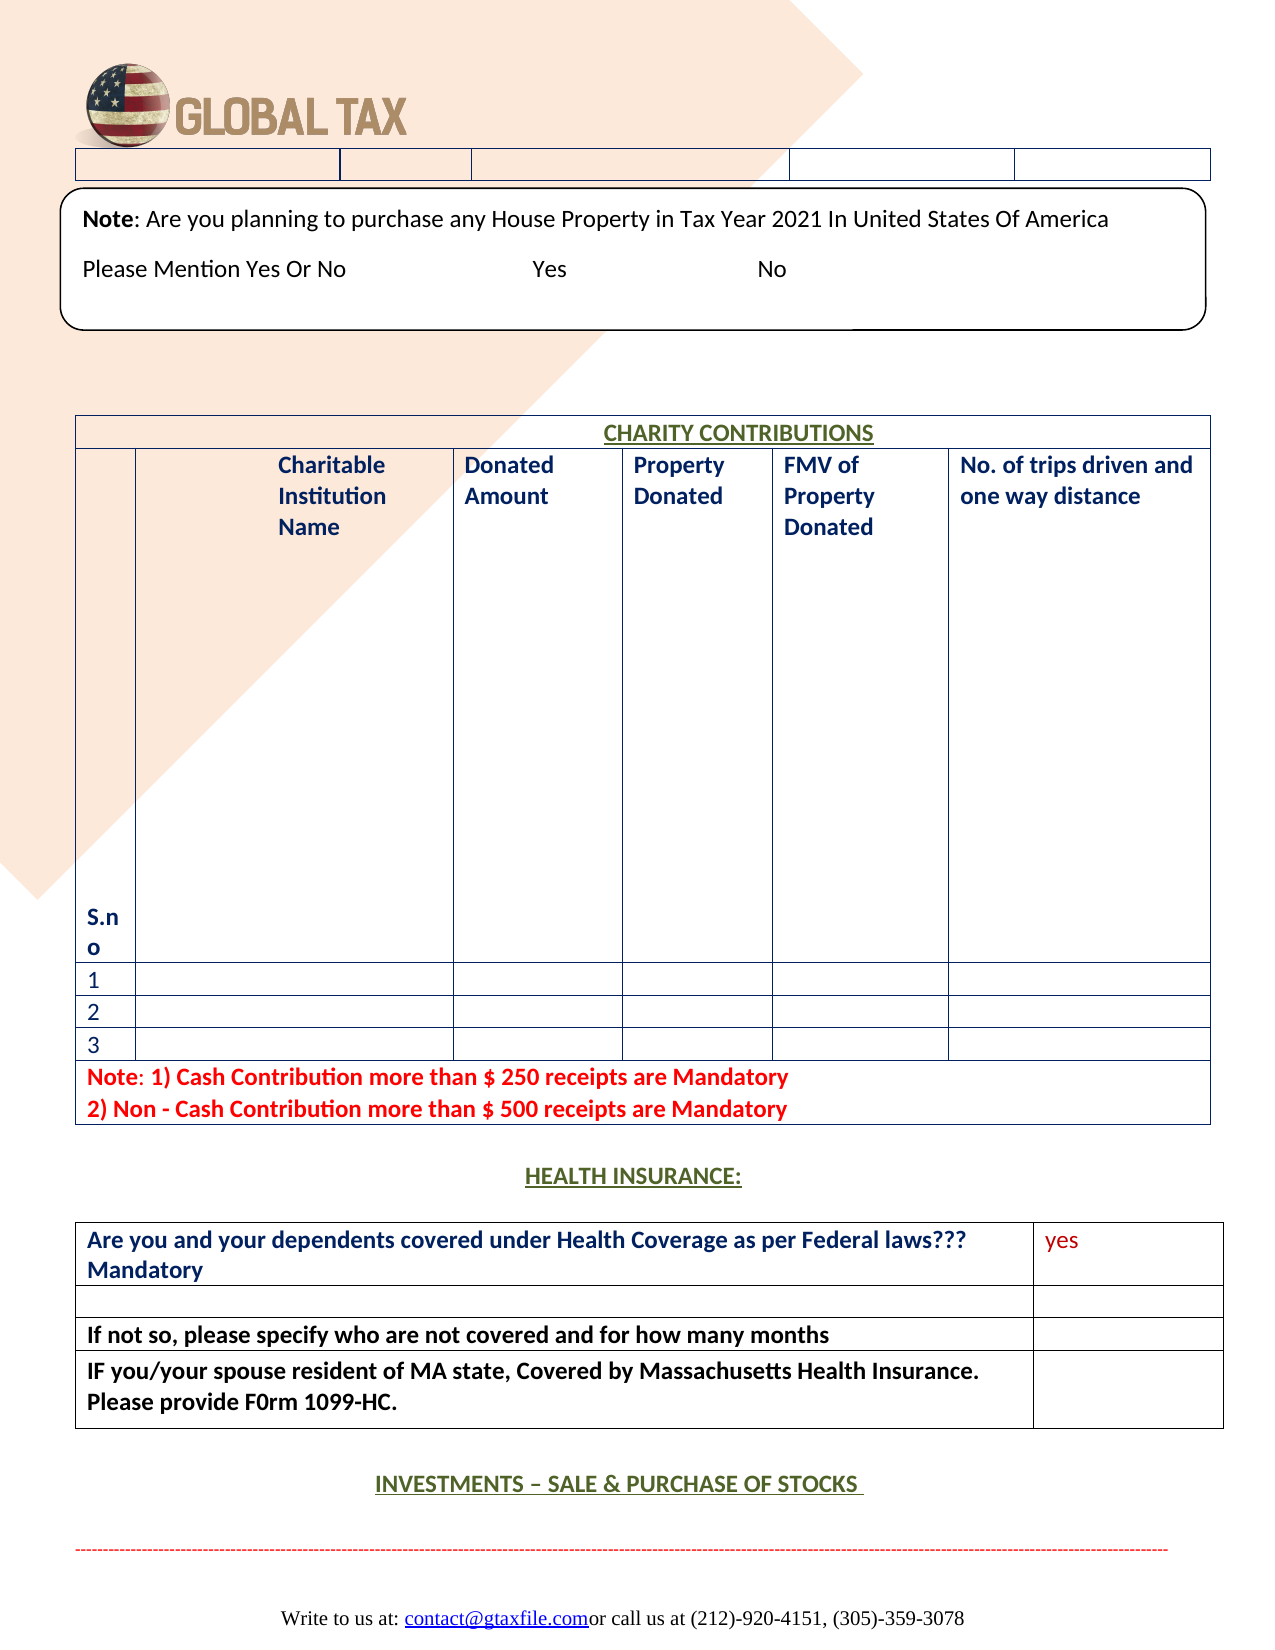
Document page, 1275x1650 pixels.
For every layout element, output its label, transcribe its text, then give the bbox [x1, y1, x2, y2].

table_cell [949, 963, 1210, 994]
table_header yes [1034, 1223, 1223, 1285]
table_cell If not so, please specify who are not covered and for how many months [76, 1318, 1033, 1350]
table_cell [136, 996, 453, 1027]
table_cell [136, 1028, 453, 1059]
table_header Are you and your dependents covered under Health Coverage as per Federal laws??? Mandatory [76, 1223, 1033, 1285]
table_cell [949, 996, 1210, 1027]
table_cell [773, 1028, 948, 1059]
table_cell [454, 996, 622, 1027]
table_cell [773, 996, 948, 1027]
text INVESTMENTS – SALE & PURCHASE OF STOCKS [300, 1468, 1200, 1498]
table_cell [623, 996, 772, 1027]
table_cell [454, 963, 622, 994]
table_cell Donated Amount [454, 449, 622, 962]
table_cell Charitable Institution Name [136, 449, 453, 962]
table_cell S.no [76, 449, 135, 962]
table_cell [1034, 1286, 1223, 1317]
table_cell [76, 1286, 1033, 1317]
text HEALTH INSURANCE: [450, 1160, 1200, 1190]
table_cell [1015, 149, 1210, 180]
table_cell [472, 149, 789, 180]
table_cell No. of trips driven and one way distance [949, 449, 1210, 962]
table_cell [454, 1028, 622, 1059]
table_cell [1034, 1351, 1223, 1427]
table_header CHARITY CONTRIBUTIONS [76, 416, 1210, 448]
table_cell Property Donated [623, 449, 772, 962]
table_cell [790, 149, 1014, 180]
table_cell [341, 149, 471, 180]
table_cell [623, 963, 772, 994]
table_cell 2 [76, 996, 135, 1027]
table_cell [773, 963, 948, 994]
table_cell FMV of Property Donated [773, 449, 948, 962]
table_cell Note: 1) Cash Contribution more than $ 250 receipts are Mandatory 2) Non - Cash Contribution more than $ 500 receipts are Mandatory [76, 1061, 1210, 1123]
table_cell [136, 963, 453, 994]
table_cell 1 [76, 963, 135, 994]
table_cell [1034, 1318, 1223, 1350]
table_cell IF you/your spouse resident of MA state, Covered by Massachusetts Health Insurance. Please provide F0rm 1099-HC. [76, 1351, 1033, 1427]
table_cell [76, 149, 339, 180]
picture [75, 63, 407, 148]
table_cell [623, 1028, 772, 1059]
table_cell 3 [76, 1028, 135, 1059]
table_cell [949, 1028, 1210, 1059]
